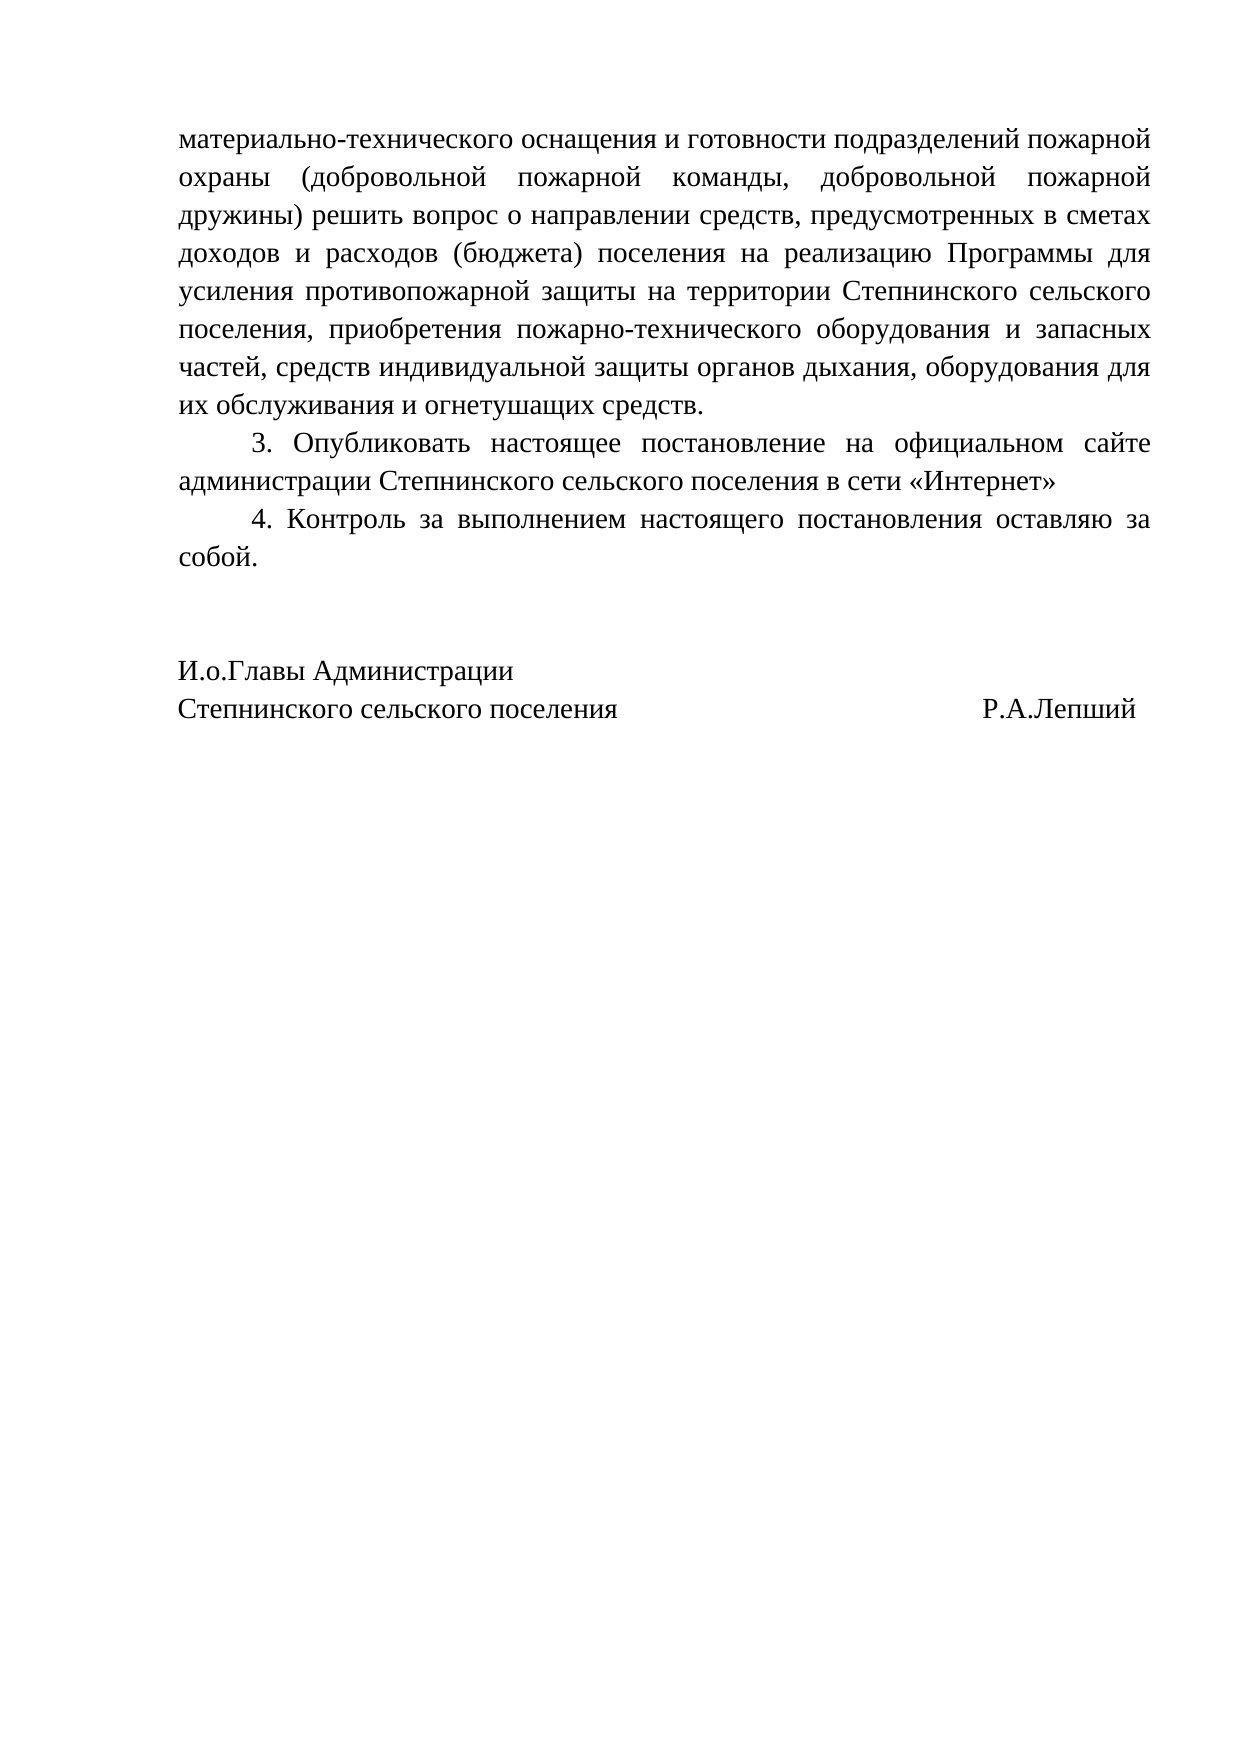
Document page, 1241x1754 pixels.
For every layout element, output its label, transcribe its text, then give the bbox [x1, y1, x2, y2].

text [178, 118, 1152, 422]
text 3. Опубликовать настоящее постановление на официальном сайте администрации Степнинского сельского поселения в сети «Интернет» [178, 422, 1152, 498]
text 4. Контроль за выполнением настоящего постановления оставляю за собой. [178, 498, 1152, 574]
text Степнинского сельского поселения Р.А.Лепший [177, 688, 1152, 726]
text И.о.Главы Администрации [177, 650, 1152, 688]
